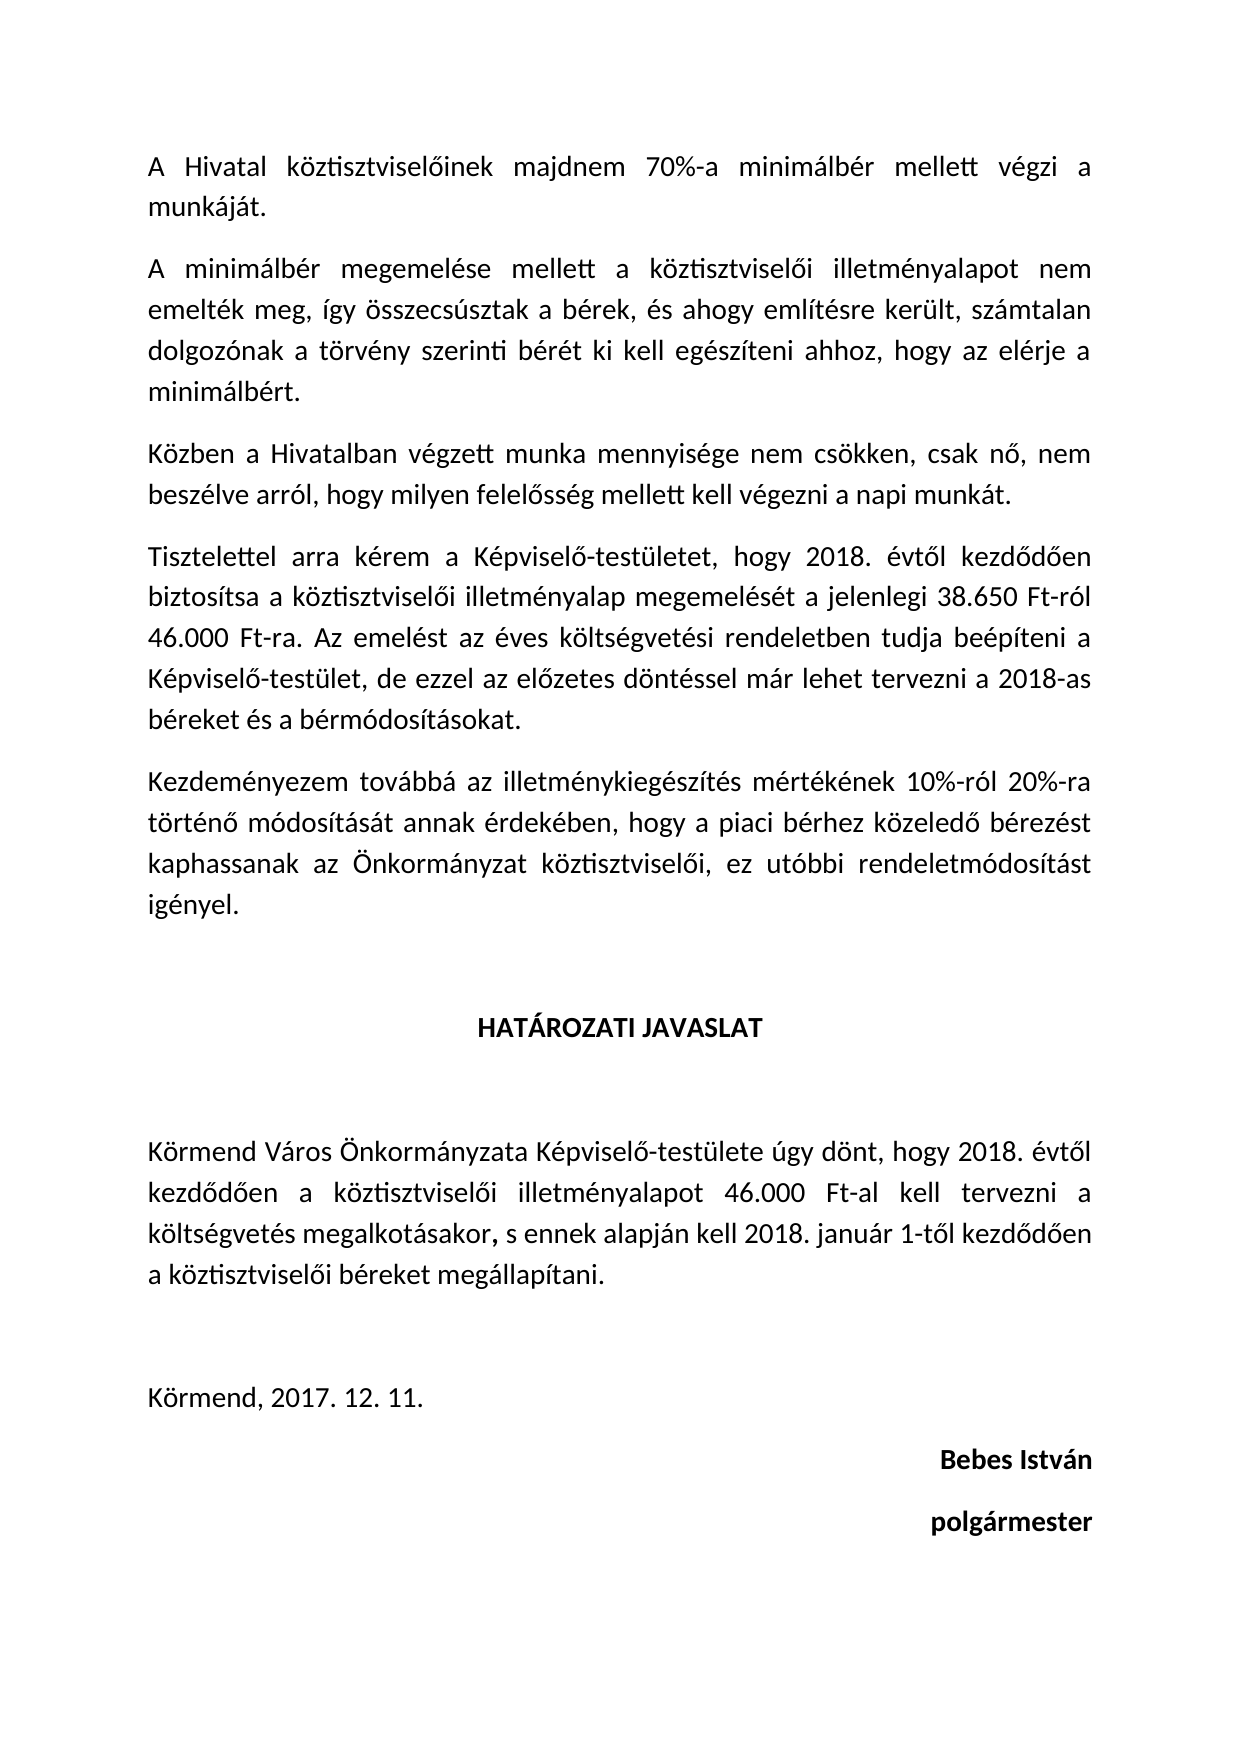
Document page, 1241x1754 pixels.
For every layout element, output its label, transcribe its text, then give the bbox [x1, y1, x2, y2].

text Bebes István [148, 1441, 1093, 1477]
text Közben a Hivatalban végzett munka mennyisége nem csökken, csak nő, nem beszélve arról, hogy milyen felelősség mellett kell végezni a napi munkát. [148, 435, 1093, 511]
text Kezdeményezem továbbá az illetménykiegészítés mértékének 10%-ról 20%-ra történő módosítását annak érdekében, hogy a piaci bérhez közeledő bérezést kaphassanak az Önkormányzat köztisztviselői, ez utóbbi rendeletmódosítást igényel. [148, 763, 1093, 922]
text HATÁROZATI JAVASLAT [148, 1009, 1093, 1045]
text A minimálbér megemelése mellett a köztisztviselői illetményalapot nem emelték meg, így összecsúsztak a bérek, és ahogy említésre került, számtalan dolgozónak a törvény szerinti bérét ki kell egészíteni ahhoz, hogy az elérje a minimálbért. [148, 250, 1093, 409]
text A Hivatal köztisztviselőinek majdnem 70%-a minimálbér mellett végzi a munkáját. [148, 148, 1093, 224]
text Körmend Város Önkormányzata Képviselő-testülete úgy dönt, hogy 2018. évtől kezdődően a köztisztviselői illetményalapot 46.000 Ft-al kell tervezni a költségvetés megalkotásakor, s ennek alapján kell 2018. január 1-től kezdődően a köztisztviselői béreket megállapítani. [148, 1133, 1093, 1291]
text Tisztelettel arra kérem a Képviselő-testületet, hogy 2018. évtől kezdődően biztosítsa a köztisztviselői illetményalap megemelését a jelenlegi 38.650 Ft-ról 46.000 Ft-ra. Az emelést az éves költségvetési rendeletben tudja beépíteni a Képviselő-testület, de ezzel az előzetes döntéssel már lehet tervezni a 2018-as béreket és a bérmódosításokat. [148, 538, 1093, 737]
text Körmend, 2017. 12. 11. [148, 1379, 1093, 1415]
text polgármester [148, 1503, 1093, 1538]
